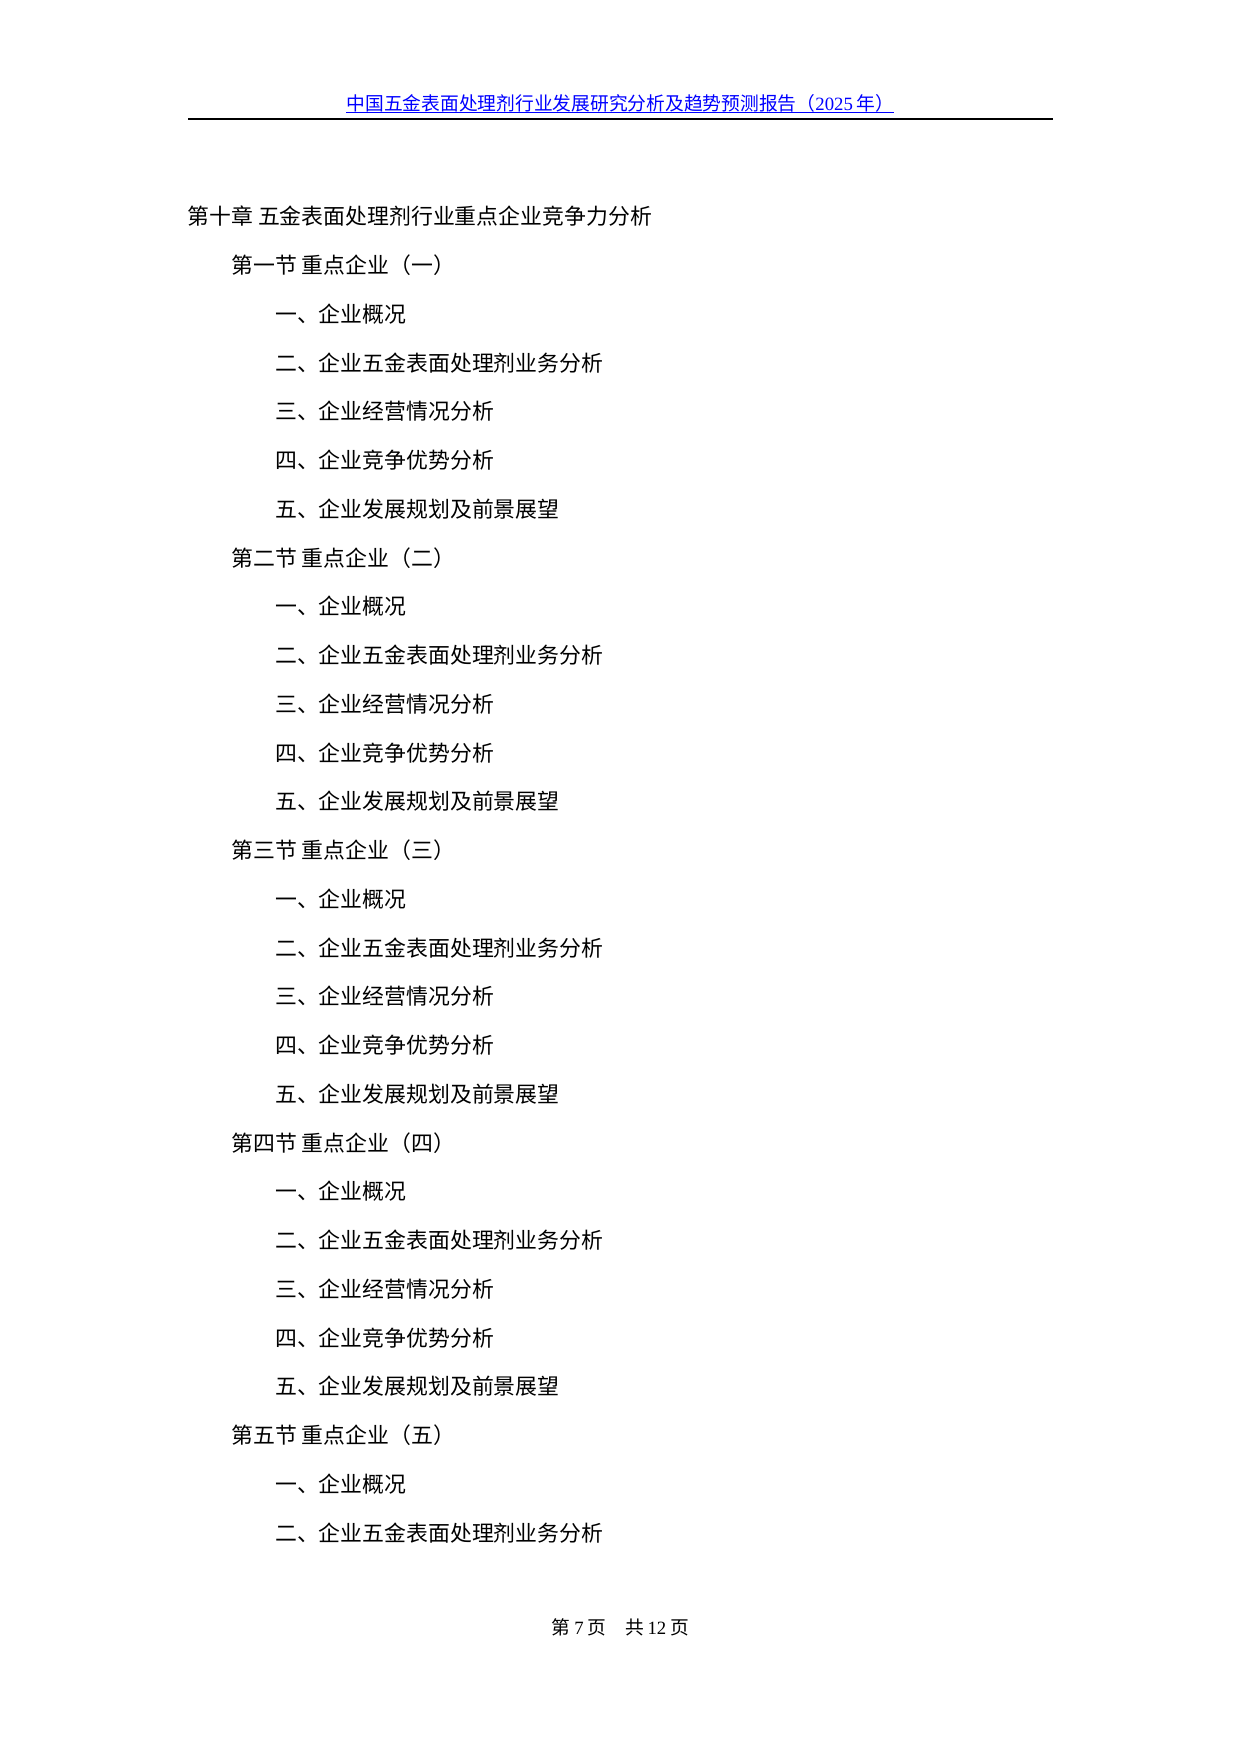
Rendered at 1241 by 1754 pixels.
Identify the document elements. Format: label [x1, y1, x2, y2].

text [187, 150, 1053, 1548]
